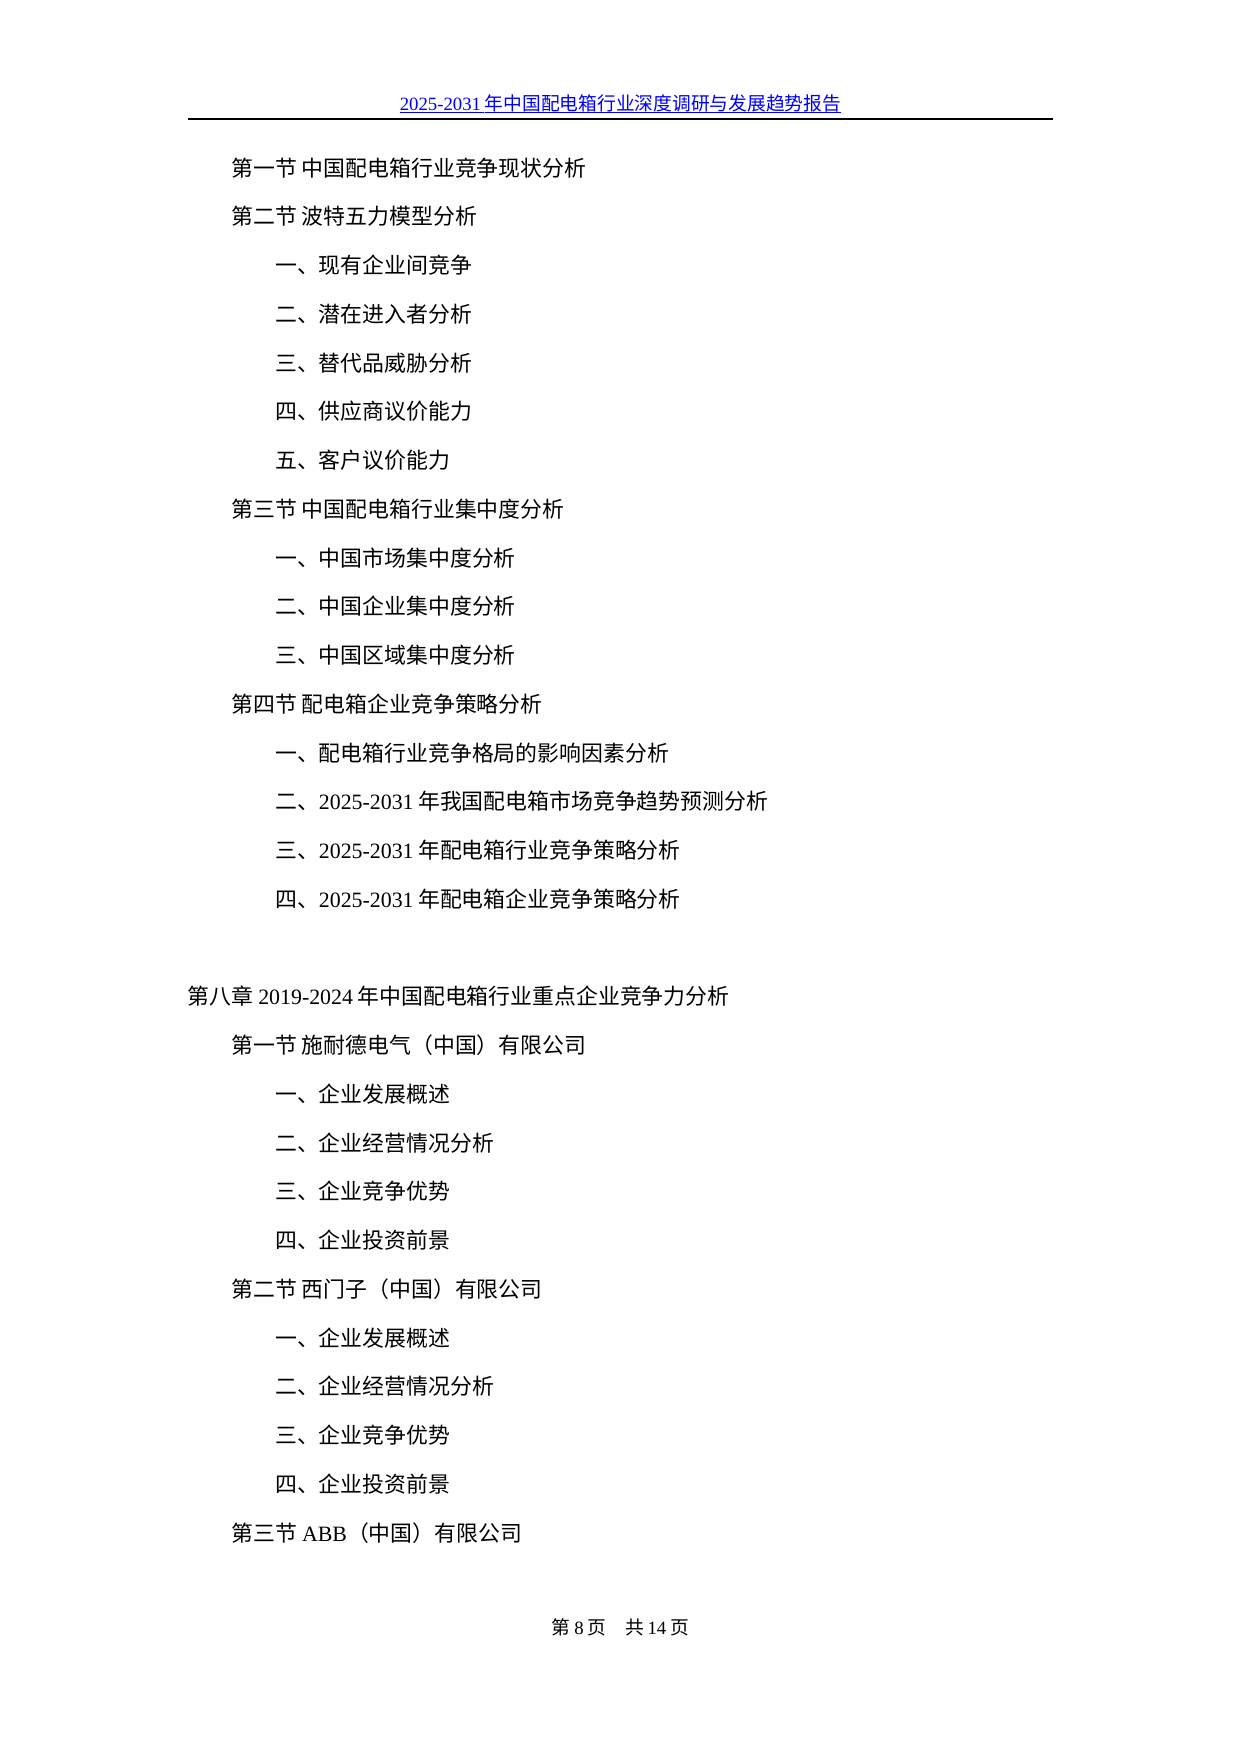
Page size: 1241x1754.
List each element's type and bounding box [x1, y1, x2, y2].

text [187, 150, 1053, 1548]
